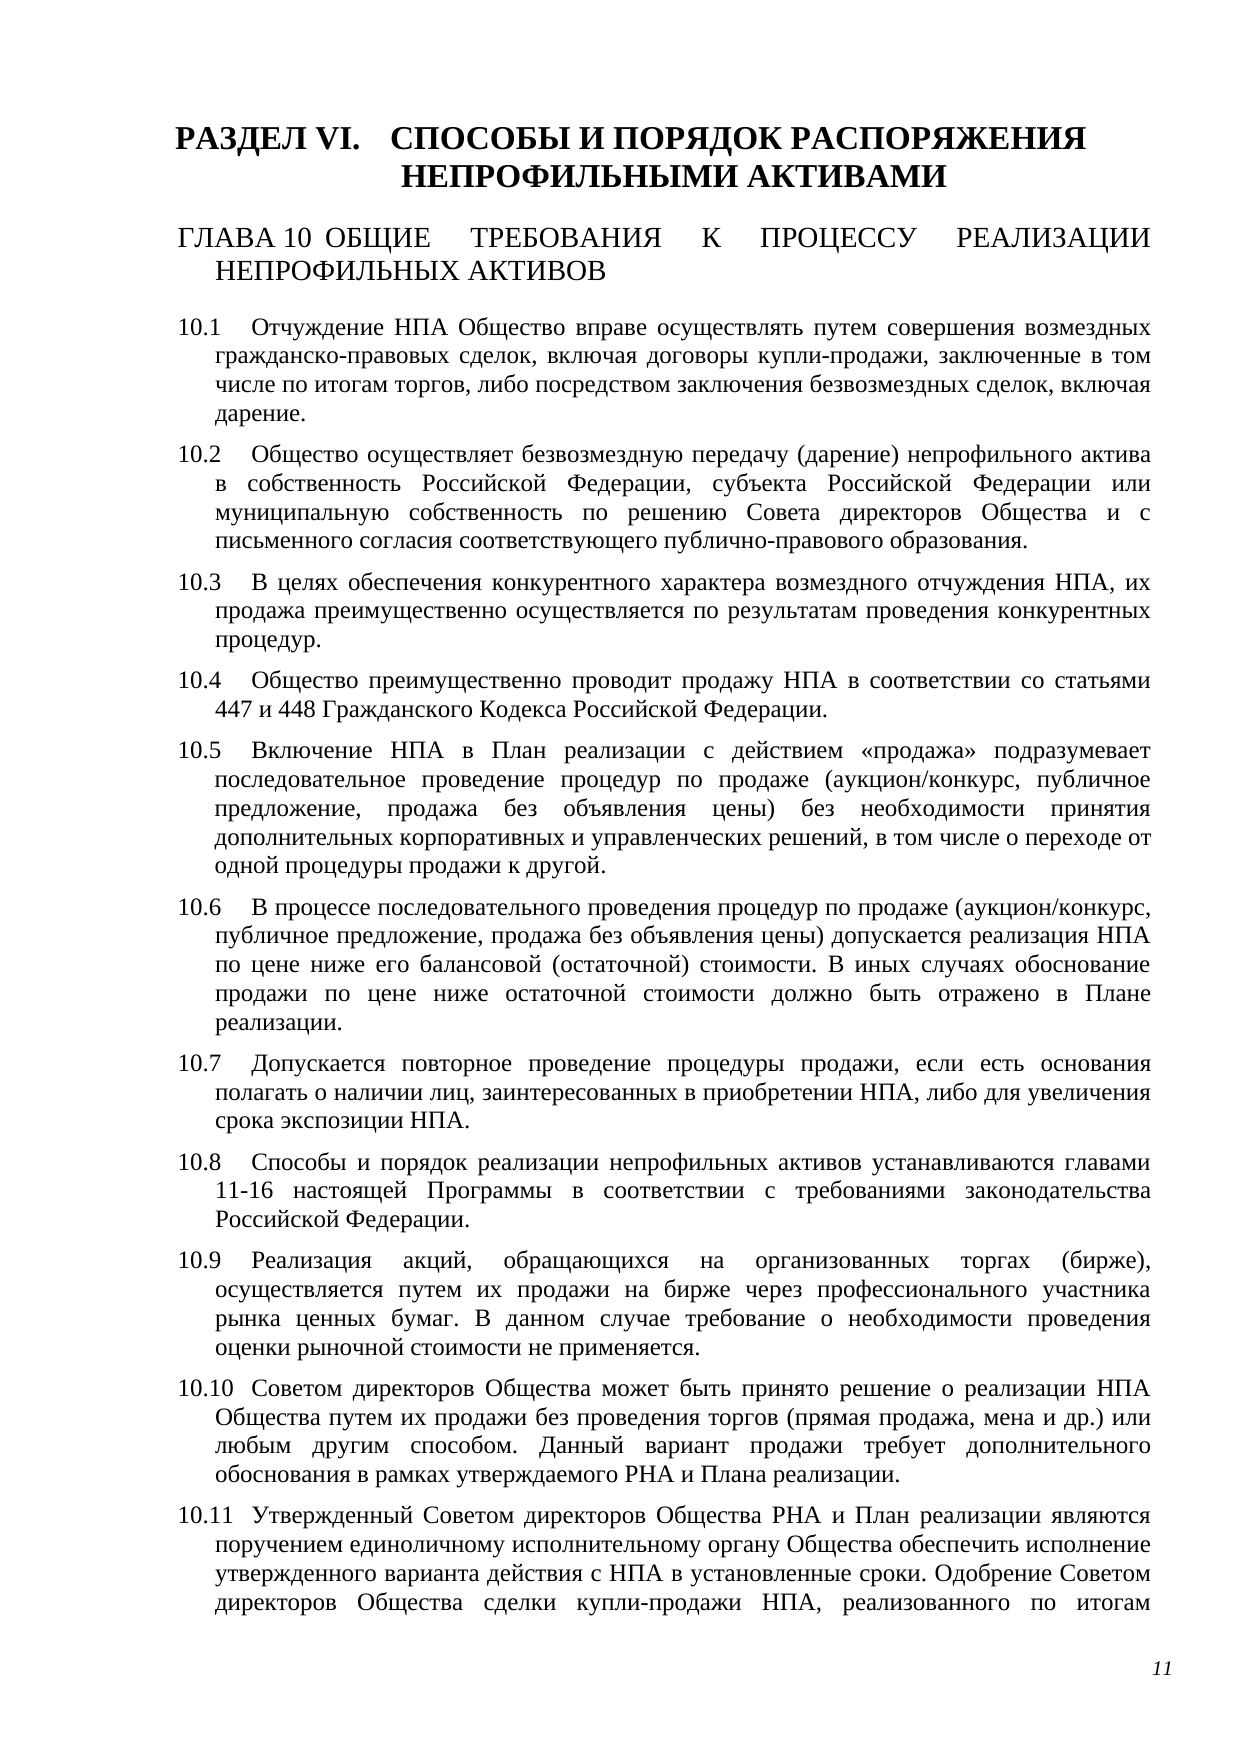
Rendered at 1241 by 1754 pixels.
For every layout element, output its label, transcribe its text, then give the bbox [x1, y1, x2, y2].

list В процессе последовательного проведения процедур по продаже (аукцион/конкурс, публичное предложение, продажа без объявления цены) допускается реализация НПА по цене ниже его балансовой (остаточной) стоимости. В иных случаях обоснование продажи по цене ниже остаточной стоимости должно быть отражено в Плане реализации. [177, 892, 1152, 1036]
list Реализация акций, обращающихся на организованных торгах (бирже), осуществляется путем их продажи на бирже через профессионального участника рынка ценных бумаг. В данном случае требование о необходимости проведения оценки рыночной стоимости не применяется. [177, 1246, 1152, 1361]
list Допускается повторное проведение процедуры продажи, если есть основания полагать о наличии лиц, заинтересованных в приобретении НПА, либо для увеличения срока экспозиции НПА. [177, 1048, 1152, 1134]
list Включение НПА в План реализации с действием «продажа» подразумевает последовательное проведение процедур по продаже (аукцион/конкурс, публичное предложение, продажа без объявления цены) без необходимости принятия дополнительных корпоративных и управленческих решений, в том числе о переходе от одной процедуры продажи к другой. [177, 736, 1152, 879]
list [177, 1501, 1152, 1616]
list Общество преимущественно проводит продажу НПА в соответствии со статьями 447 и 448 Гражданского Кодекса Российской Федерации. [177, 666, 1152, 723]
list Советом директоров Общества может быть принято решение о реализации НПА Общества путем их продажи без проведения торгов (прямая продажа, мена и др.) или любым другим способом. Данный вариант продажи требует дополнительного обоснования в рамках утверждаемого РНА и Плана реализации. [177, 1373, 1152, 1488]
list СПОСОБЫ И ПОРЯДОК РАСПОРЯЖЕНИЯ НЕПРОФИЛЬНЫМИ АКТИВАМИ [196, 118, 1152, 195]
list Способы и порядок реализации непрофильных активов устанавливаются главами 11-16 настоящей Программы в соответствии с требованиями законодательства Российской Федерации. [177, 1147, 1152, 1233]
list ОБЩИЕ ТРЕБОВАНИЯ К ПРОЦЕССУ реализации непрофильных активов [177, 220, 1152, 287]
list Отчуждение НПА Общество вправе осуществлять путем совершения возмездных гражданско-правовых сделок, включая договоры купли-продажи, заключенные в том числе по итогам торгов, либо посредством заключения безвозмездных сделок, включая дарение. [177, 312, 1152, 427]
list В целях обеспечения конкурентного характера возмездного отчуждения НПА, их продажа преимущественно осуществляется по результатам проведения конкурентных процедур. [177, 567, 1152, 653]
list Общество осуществляет безвозмездную передачу (дарение) непрофильного актива в собственность Российской Федерации, субъекта Российской Федерации или муниципальную собственность по решению Совета директоров Общества и с письменного согласия соответствующего публично-правового образования. [177, 439, 1152, 554]
